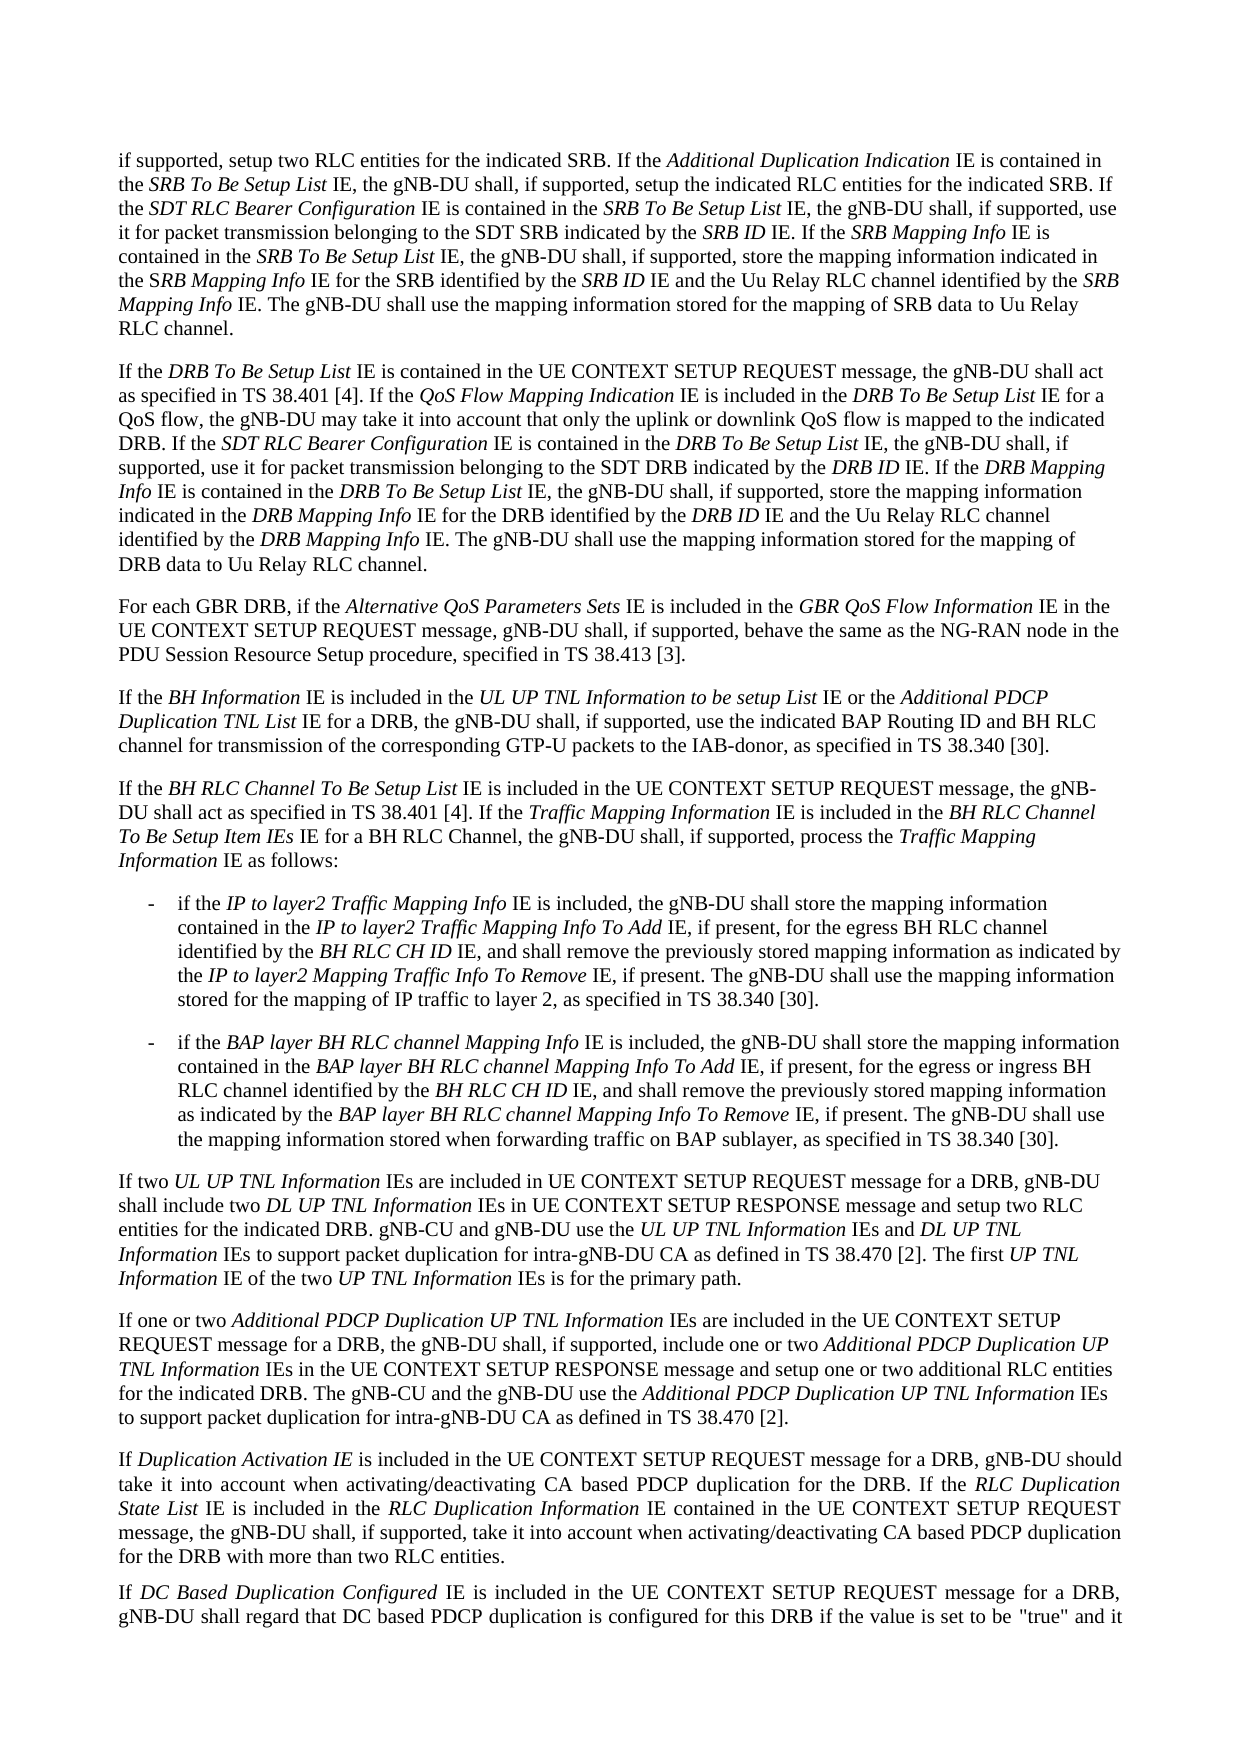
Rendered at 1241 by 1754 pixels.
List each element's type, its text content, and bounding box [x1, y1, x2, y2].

text If two UL UP TNL Information IEs are included in UE CONTEXT SETUP REQUEST message for a DRB, gNB-DU shall include two DL UP TNL Information IEs in UE CONTEXT SETUP RESPONSE message and setup two RLC entities for the indicated DRB. gNB-CU and gNB-DU use the UL UP TNL Information IEs and DL UP TNL Information IEs to support packet duplication for intra-gNB-DU CA as defined in TS 38.470 [2]. The first UP TNL Information IE of the two UP TNL Information IEs is for the primary path. [118, 1169, 1122, 1289]
text If the BH Information IE is included in the UL UP TNL Information to be setup List IE or the Additional PDCP Duplication TNL List IE for a DRB, the gNB-DU shall, if supported, use the indicated BAP Routing ID and BH RLC channel for transmission of the corresponding GTP-U packets to the IAB-donor, as specified in TS 38.340 [30]. [118, 685, 1122, 757]
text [118, 1580, 1122, 1628]
text If the BH RLC Channel To Be Setup List IE is included in the UE CONTEXT SETUP REQUEST message, the gNB-DU shall act as specified in TS 38.401 [4]. If the Traffic Mapping Information IE is included in the BH RLC Channel To Be Setup Item IEs IE for a BH RLC Channel, the gNB-DU shall, if supported, process the Traffic Mapping Information IE as follows: [118, 776, 1122, 872]
text If the DRB To Be Setup List IE is contained in the UE CONTEXT SETUP REQUEST message, the gNB-DU shall act as specified in TS 38.401 [4]. If the QoS Flow Mapping Indication IE is included in the DRB To Be Setup List IE for a QoS flow, the gNB-DU may take it into account that only the uplink or downlink QoS flow is mapped to the indicated DRB. If the SDT RLC Bearer Configuration IE is contained in the DRB To Be Setup List IE, the gNB-DU shall, if supported, use it for packet transmission belonging to the SDT DRB indicated by the DRB ID IE. If the DRB Mapping Info IE is contained in the DRB To Be Setup List IE, the gNB-DU shall, if supported, store the mapping information indicated in the DRB Mapping Info IE for the DRB identified by the DRB ID IE and the Uu Relay RLC channel identified by the DRB Mapping Info IE. The gNB-DU shall use the mapping information stored for the mapping of DRB data to Uu Relay RLC channel. [118, 359, 1122, 576]
text - if the BAP layer BH RLC channel Mapping Info IE is included, the gNB-DU shall store the mapping information contained in the BAP layer BH RLC channel Mapping Info To Add IE, if present, for the egress or ingress BH RLC channel identified by the BH RLC CH ID IE, and shall remove the previously stored mapping information as indicated by the BAP layer BH RLC channel Mapping Info To Remove IE, if present. The gNB-DU shall use the mapping information stored when forwarding traffic on BAP sublayer, as specified in TS 38.340 [30]. [148, 1030, 1122, 1151]
text - if the IP to layer2 Traffic Mapping Info IE is included, the gNB-DU shall store the mapping information contained in the IP to layer2 Traffic Mapping Info To Add IE, if present, for the egress BH RLC channel identified by the BH RLC CH ID IE, and shall remove the previously stored mapping information as indicated by the IP to layer2 Mapping Traffic Info To Remove IE, if present. The gNB-DU shall use the mapping information stored for the mapping of IP traffic to layer 2, as specified in TS 38.340 [30]. [148, 891, 1122, 1011]
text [118, 148, 1122, 340]
text If Duplication Activation IE is included in the UE CONTEXT SETUP REQUEST message for a DRB, gNB-DU should take it into account when activating/deactivating CA based PDCP duplication for the DRB. If the RLC Duplication State List IE is included in the RLC Duplication Information IE contained in the UE CONTEXT SETUP REQUEST message, the gNB-DU shall, if supported, take it into account when activating/deactivating CA based PDCP duplication for the DRB with more than two RLC entities. [118, 1447, 1122, 1568]
text If one or two Additional PDCP Duplication UP TNL Information IEs are included in the UE CONTEXT SETUP REQUEST message for a DRB, the gNB-DU shall, if supported, include one or two Additional PDCP Duplication UP TNL Information IEs in the UE CONTEXT SETUP RESPONSE message and setup one or two additional RLC entities for the indicated DRB. The gNB-CU and the gNB-DU use the Additional PDCP Duplication UP TNL Information IEs to support packet duplication for intra-gNB-DU CA as defined in TS 38.470 [2]. [118, 1308, 1122, 1429]
text For each GBR DRB, if the Alternative QoS Parameters Sets IE is included in the GBR QoS Flow Information IE in the UE CONTEXT SETUP REQUEST message, gNB-DU shall, if supported, behave the same as the NG-RAN node in the PDU Session Resource Setup procedure, specified in TS 38.413 [3]. [118, 594, 1122, 666]
